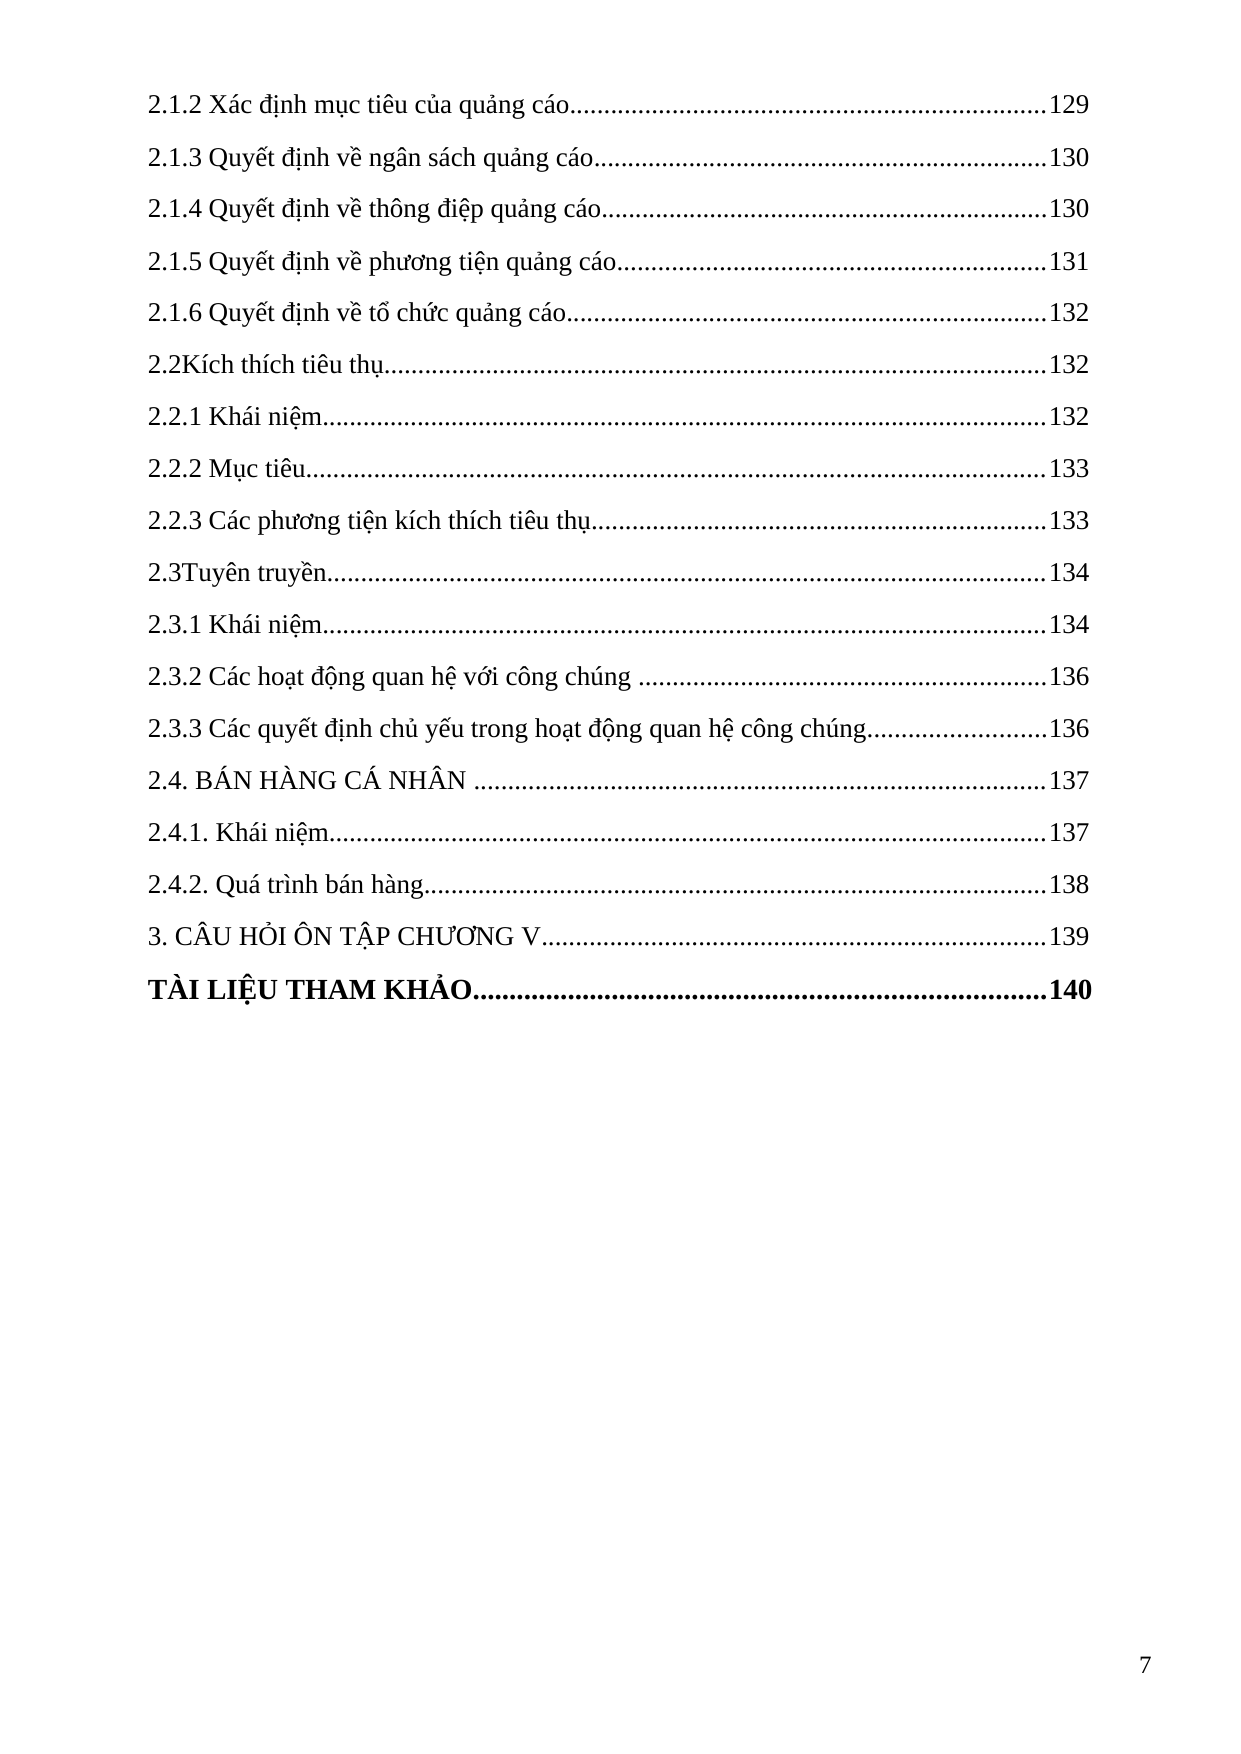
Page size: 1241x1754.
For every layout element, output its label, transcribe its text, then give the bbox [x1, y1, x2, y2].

text 2.3Tuyên truyền 134 [148, 556, 1152, 588]
text 3. CÂU HỎI ÔN TẬP CHƯƠNG V 139 [148, 920, 1152, 951]
text 2.2.3 Các phương tiện kích thích tiêu thụ 133 [148, 504, 1152, 536]
text 2.2.1 Khái niệm 132 [148, 401, 1152, 432]
text 2.1.3 Quyết định về ngân sách quảng cáo 130 [148, 141, 1152, 172]
text 2.4. BÁN HÀNG CÁ NHÂN 137 [148, 764, 1152, 796]
text 2.1.4 Quyết định về thông điệp quảng cáo 130 [148, 193, 1152, 224]
text 2.4.1. Khái niệm 137 [148, 816, 1152, 847]
text 2.3.3 Các quyết định chủ yếu trong hoạt động quan hệ công chúng 136 [148, 712, 1152, 743]
text TÀI LIỆU THAM KHẢO 140 [148, 972, 1152, 1006]
text 2.1.5 Quyết định về phương tiện quảng cáo 131 [148, 244, 1152, 276]
text 2.2Kích thích tiêu thụ 132 [148, 348, 1152, 380]
text 2.3.2 Các hoạt động quan hệ với công chúng 136 [148, 660, 1152, 692]
text 2.1.2 Xác định mục tiêu của quảng cáo 129 [148, 89, 1152, 120]
text 2.4.2. Quá trình bán hàng 138 [148, 868, 1152, 899]
text 2.3.1 Khái niệm 134 [148, 608, 1152, 639]
text 2.1.6 Quyết định về tổ chức quảng cáo 132 [148, 297, 1152, 328]
text 2.2.2 Mục tiêu 133 [148, 452, 1152, 484]
